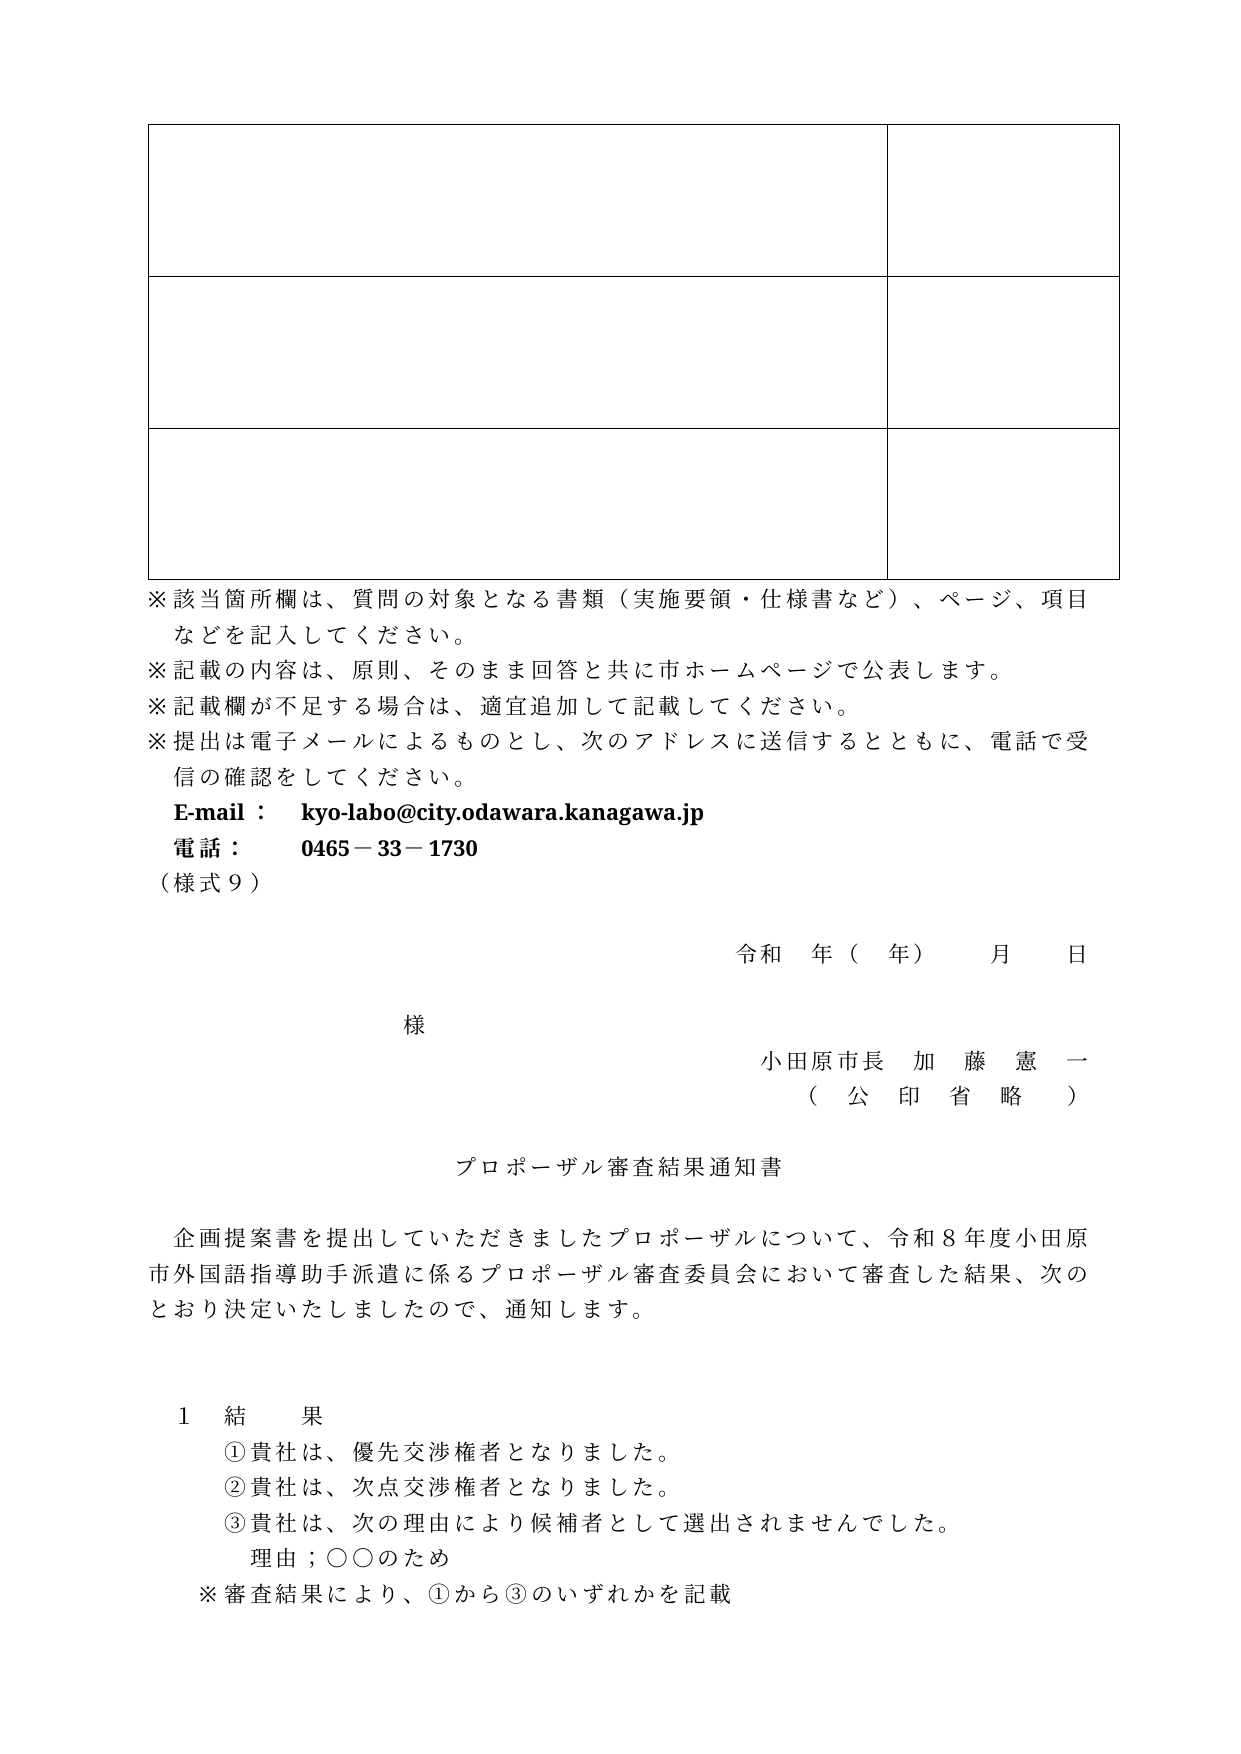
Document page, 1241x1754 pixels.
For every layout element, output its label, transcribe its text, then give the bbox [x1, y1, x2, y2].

text ※記載欄が不足する場合は、適宜追加して記載してください。 [148, 687, 1092, 722]
table_cell [888, 125, 1119, 276]
text 小田原市長 加 藤 憲 一 [148, 1042, 1092, 1078]
text ※該当箇所欄は、質問の対象となる書類（実施要領・仕様書など）、ページ、項目などを記入してください。 [148, 580, 1092, 651]
text 令和 年（ 年） 月 日 [148, 936, 1092, 971]
text ②貴社は、次点交渉権者となりました。 [148, 1468, 1092, 1504]
table_cell [149, 429, 887, 579]
text 企画提案書を提出していただきましたプロポーザルについて、令和８年度小田原市外国語指導助手派遣に係るプロポーザル審査委員会において審査した結果、次のとおり決定いたしましたので、通知します。 [148, 1220, 1092, 1326]
table_cell [149, 125, 887, 276]
text 電話： 0465－33－1730 [170, 829, 1092, 864]
text １ 結 果 [148, 1397, 1092, 1433]
text E-mail： kyo-labo@city.odawara.kanagawa.jp [170, 793, 1092, 829]
text ※記載の内容は、原則、そのまま回答と共に市ホームページで公表します。 [148, 651, 1092, 687]
text 様 [148, 1007, 1092, 1042]
text ③貴社は、次の理由により候補者として選出されませんでした。 [148, 1504, 1092, 1539]
text （様式９） [148, 864, 1092, 900]
text プロポーザル審査結果通知書 [148, 1149, 1092, 1184]
text ①貴社は、優先交渉権者となりました。 [148, 1433, 1092, 1468]
text ※提出は電子メールによるものとし、次のアドレスに送信するとともに、電話で受信の確認をしてください。 [148, 722, 1092, 793]
table_cell [888, 429, 1119, 579]
text 理由；○○のため [148, 1539, 1092, 1575]
text （公印省略） [148, 1078, 1092, 1113]
text ※審査結果により、①から③のいずれかを記載 [148, 1575, 1092, 1610]
table_cell [149, 277, 887, 427]
table_cell [888, 277, 1119, 427]
